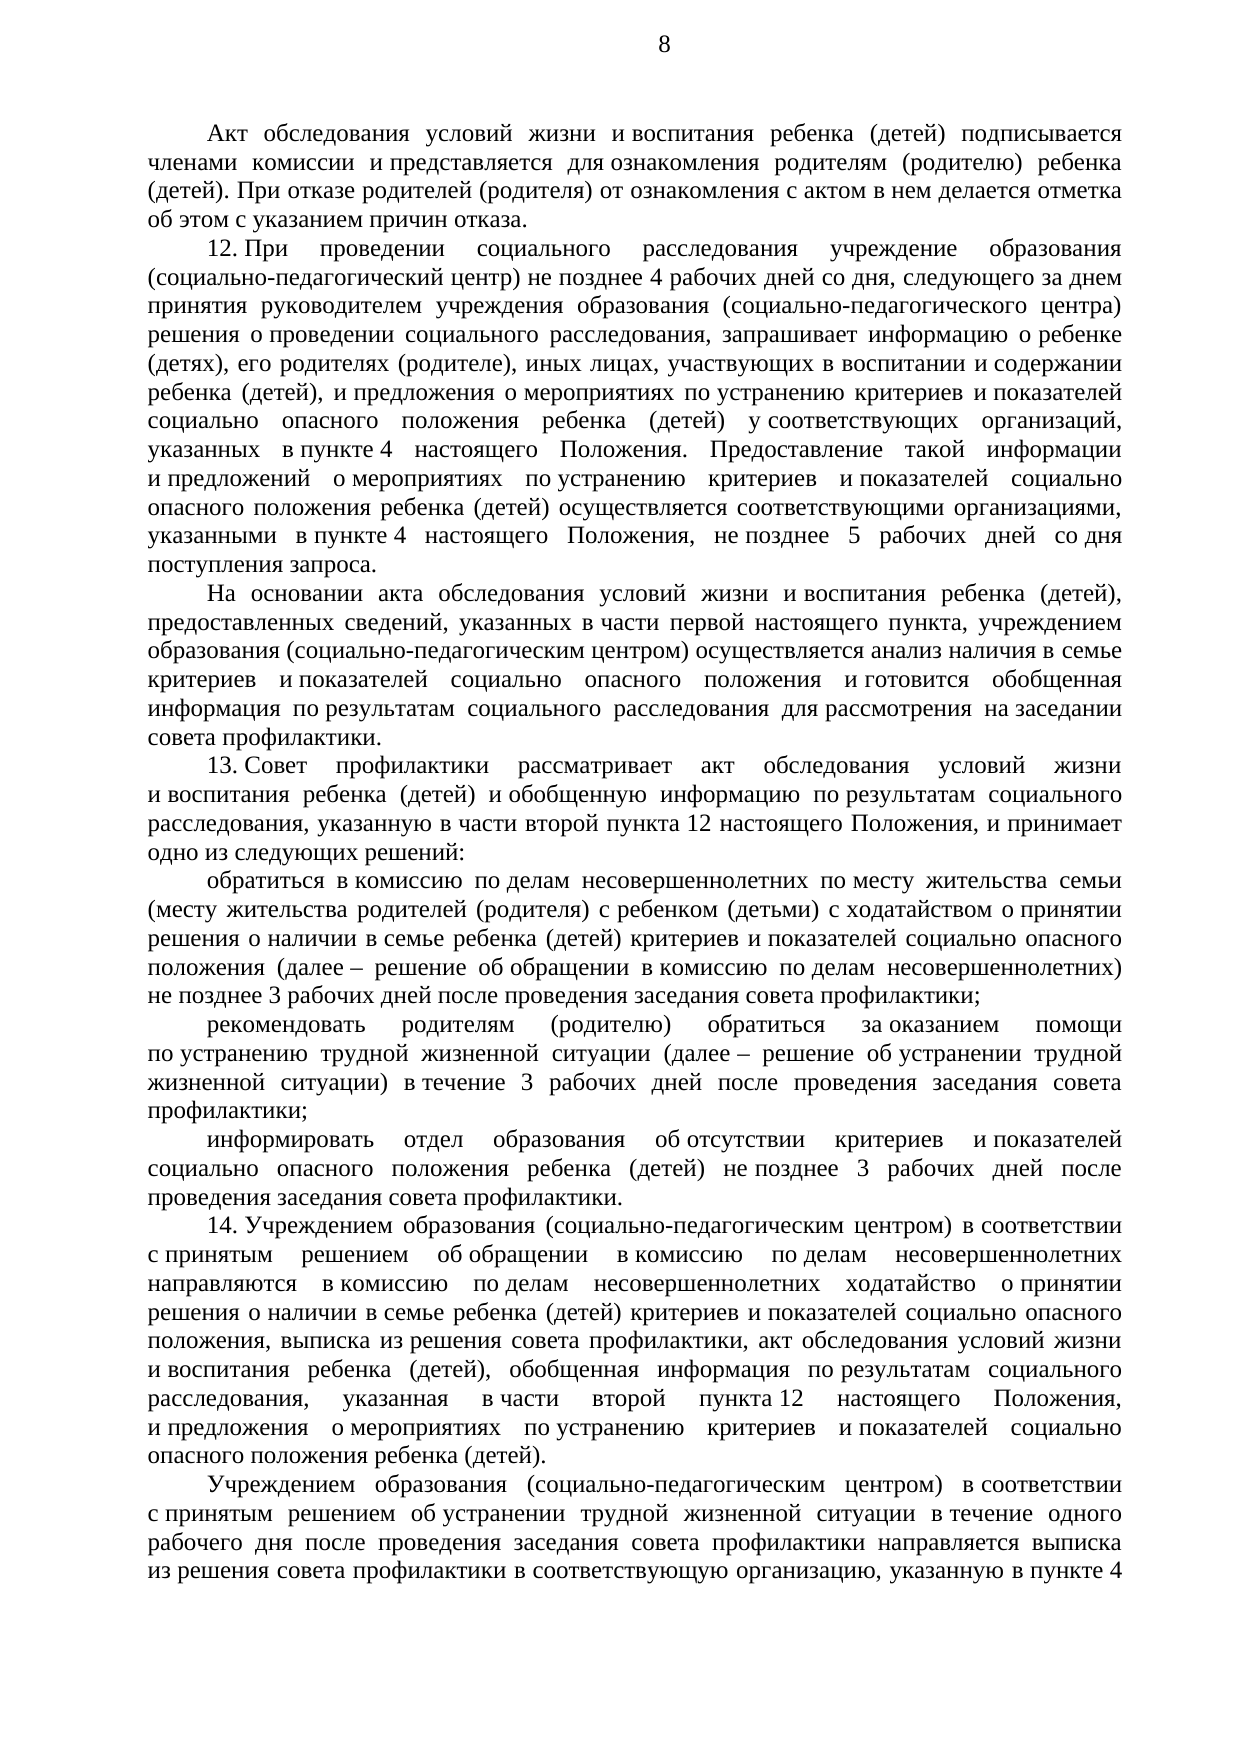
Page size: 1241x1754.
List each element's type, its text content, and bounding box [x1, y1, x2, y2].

text обратиться в комиссию по делам несовершеннолетних по месту жительства семьи (месту жительства родителей (родителя) с ребенком (детьми) с ходатайством о принятии решения о наличии в семье ребенка (детей) критериев и показателей социально опасного положения (далее – решение об обращении в комиссию по делам несовершеннолетних) не позднее 3 рабочих дней после проведения заседания совета профилактики; [147, 866, 1122, 1009]
text рекомендовать родителям (родителю) обратиться за оказанием помощи по устранению трудной жизненной ситуации (далее – решение об устранении трудной жизненной ситуации) в течение 3 рабочих дней после проведения заседания совета профилактики; [147, 1009, 1122, 1124]
text 14. Учреждением образования (социально-педагогическим центром) в соответствии с принятым решением об обращении в комиссию по делам несовершеннолетних направляются в комиссию по делам несовершеннолетних ходатайство о принятии решения о наличии в семье ребенка (детей) критериев и показателей социально опасного положения, выписка из решения совета профилактики, акт обследования условий жизни и воспитания ребенка (детей), обобщенная информация по результатам социального расследования, указанная в части второй пункта 12 настоящего Положения, и предложения о мероприятиях по устранению критериев и показателей социально опасного положения ребенка (детей). [147, 1211, 1122, 1469]
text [147, 1469, 1122, 1584]
text Акт обследования условий жизни и воспитания ребенка (детей) подписывается членами комиссии и представляется для ознакомления родителям (родителю) ребенка (детей). При отказе родителей (родителя) от ознакомления с актом в нем делается отметка об этом с указанием причин отказа. [147, 118, 1122, 233]
text На основании акта обследования условий жизни и воспитания ребенка (детей), предоставленных сведений, указанных в части первой настоящего пункта, учреждением образования (социально-педагогическим центром) осуществляется анализ наличия в семье критериев и показателей социально опасного положения и готовится обобщенная информация по результатам социального расследования для рассмотрения на заседании совета профилактики. [147, 578, 1122, 751]
text 12. При проведении социального расследования учреждение образования (социально-педагогический центр) не позднее 4 рабочих дней со дня, следующего за днем принятия руководителем учреждения образования (социально-педагогического центра) решения о проведении социального расследования, запрашивает информацию о ребенке (детях), его родителях (родителе), иных лицах, участвующих в воспитании и содержании ребенка (детей), и предложения о мероприятиях по устранению критериев и показателей социально опасного положения ребенка (детей) у соответствующих организаций, указанных в пункте 4 настоящего Положения. Предоставление такой информации и предложений о мероприятиях по устранению критериев и показателей социально опасного положения ребенка (детей) осуществляется соответствующими организациями, указанными в пункте 4 настоящего Положения, не позднее 5 рабочих дней со дня поступления запроса. [147, 233, 1122, 578]
text 13. Совет профилактики рассматривает акт обследования условий жизни и воспитания ребенка (детей) и обобщенную информацию по результатам социального расследования, указанную в части второй пункта 12 настоящего Положения, и принимает одно из следующих решений: [147, 751, 1122, 866]
text информировать отдел образования об отсутствии критериев и показателей социально опасного положения ребенка (детей) не позднее 3 рабочих дней после проведения заседания совета профилактики. [147, 1124, 1122, 1211]
